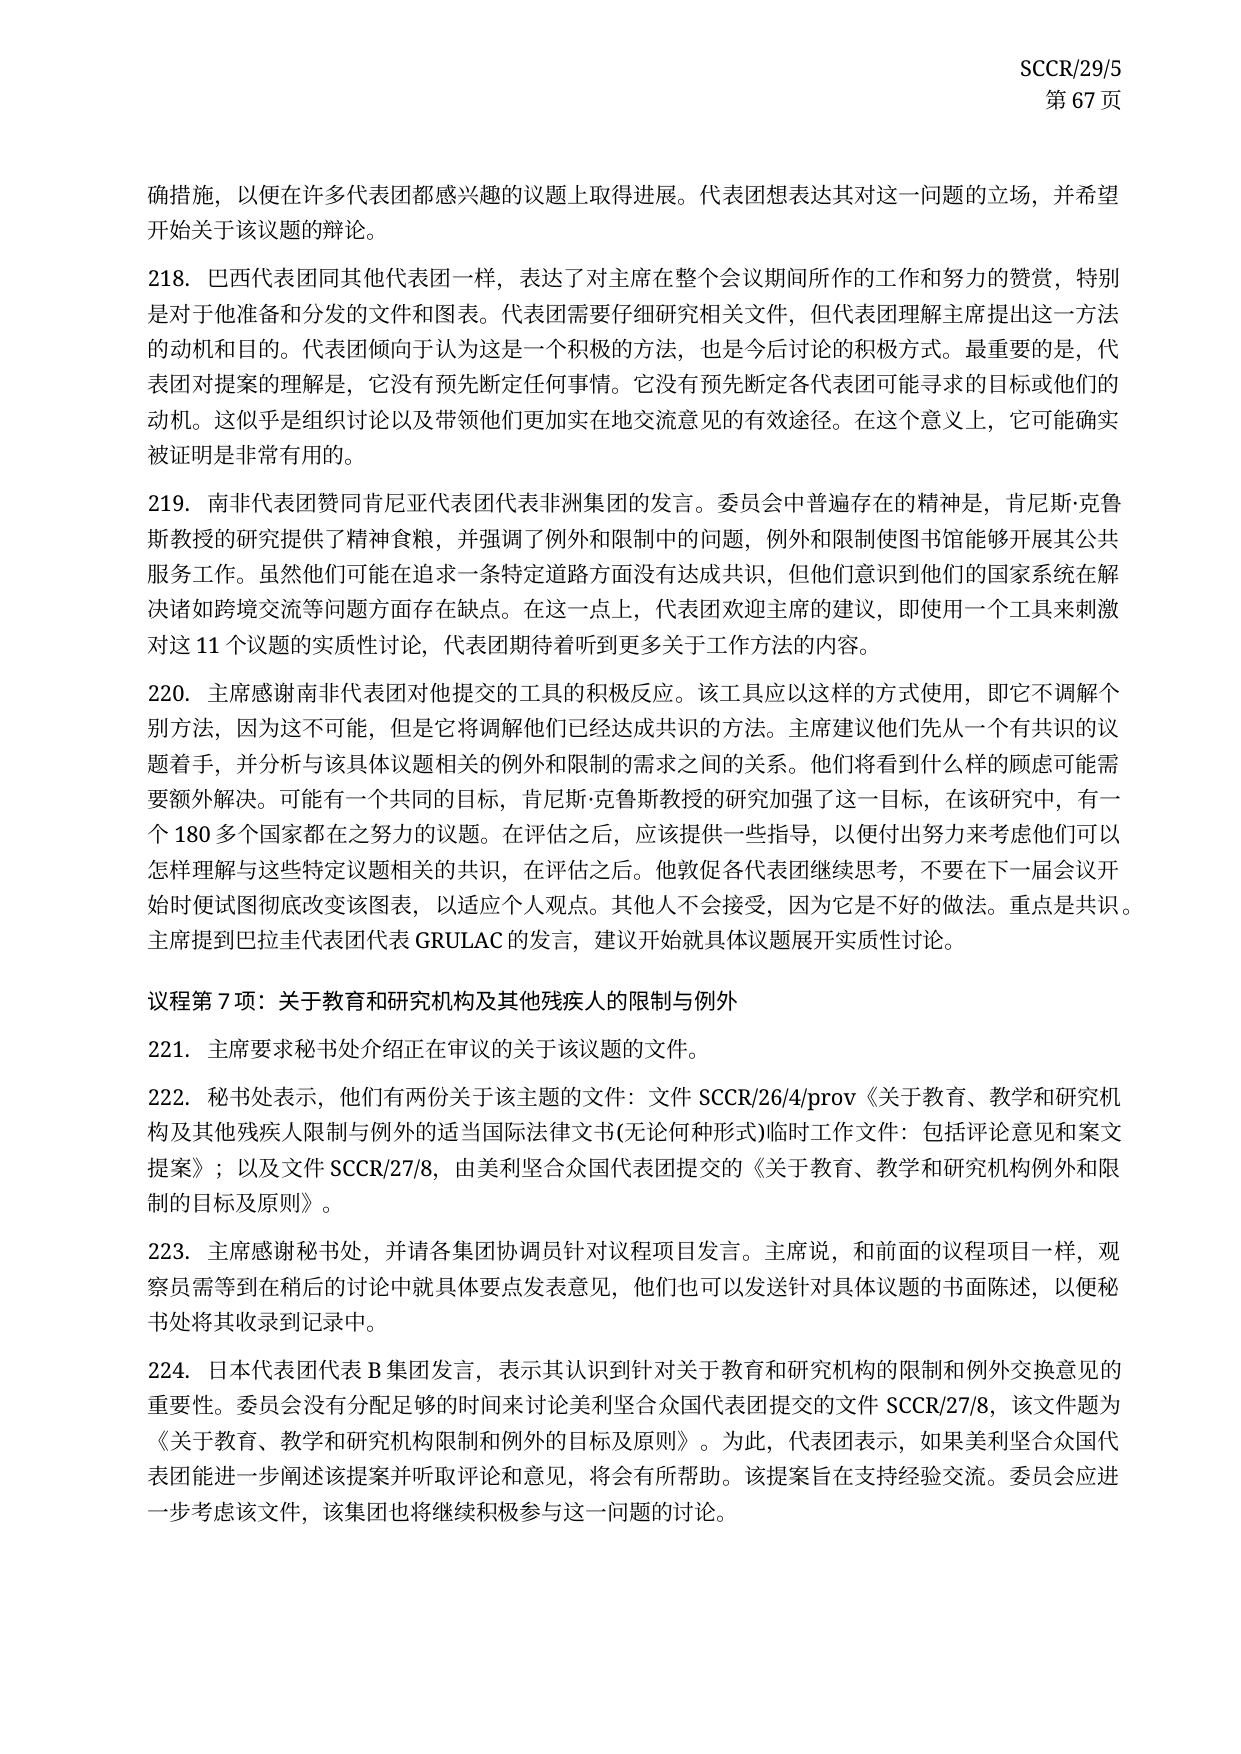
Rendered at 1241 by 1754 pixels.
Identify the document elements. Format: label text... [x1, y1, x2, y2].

list 南非代表团赞同肯尼亚代表团代表非洲集团的发言。委员会中普遍存在的精神是，肯尼斯·克鲁斯教授的研究提供了精神食粮，并强调了例外和限制中的问题，例外和限制使图书馆能够开展其公共服务工作。虽然他们可能在追求一条特定道路方面没有达成共识，但他们意识到他们的国家系统在解决诸如跨境交流等问题方面存在缺点。在这一点上，代表团欢迎主席的建议，即使用一个工具来刺激对这11个议题的实质性讨论，代表团期待着听到更多关于工作方法的内容。 [148, 482, 1122, 659]
subtitle 议程第7项：关于教育和研究机构及其他残疾人的限制与例外 [148, 980, 1122, 1016]
list 主席要求秘书处介绍正在审议的关于该议题的文件。 [148, 1028, 1122, 1064]
list 主席感谢秘书处，并请各集团协调员针对议程项目发言。主席说，和前面的议程项目一样，观察员需等到在稍后的讨论中就具体要点发表意见，他们也可以发送针对具体议题的书面陈述，以便秘书处将其收录到记录中。 [148, 1230, 1122, 1337]
list 日本代表团代表B集团发言，表示其认识到针对关于教育和研究机构的限制和例外交换意见的重要性。委员会没有分配足够的时间来讨论美利坚合众国代表团提交的文件SCCR/27/8，该文件题为《关于教育、教学和研究机构限制和例外的目标及原则》。为此，代表团表示，如果美利坚合众国代表团能进一步阐述该提案并听取评论和意见，将会有所帮助。该提案旨在支持经验交流。委员会应进一步考虑该文件，该集团也将继续积极参与这一问题的讨论。 [148, 1349, 1122, 1526]
list 秘书处表示，他们有两份关于该主题的文件：文件SCCR/26/4/prov《关于教育、教学和研究机构及其他残疾人限制与例外的适当国际法律文书(无论何种形式)临时工作文件：包括评论意见和案文提案》；以及文件SCCR/27/8，由美利坚合众国代表团提交的《关于教育、教学和研究机构例外和限制的目标及原则》。 [148, 1076, 1122, 1218]
list 主席感谢南非代表团对他提交的工具的积极反应。该工具应以这样的方式使用，即它不调解个别方法，因为这不可能，但是它将调解他们已经达成共识的方法。主席建议他们先从一个有共识的议题着手，并分析与该具体议题相关的例外和限制的需求之间的关系。他们将看到什么样的顾虑可能需要额外解决。可能有一个共同的目标，肯尼斯·克鲁斯教授的研究加强了这一目标，在该研究中，有一个180多个国家都在之努力的议题。在评估之后，应该提供一些指导，以便付出努力来考虑他们可以怎样理解与这些特定议题相关的共识，在评估之后。他敦促各代表团继续思考，不要在下一届会议开始时便试图彻底改变该图表，以适应个人观点。其他人不会接受，因为它是不好的做法。重点是共识。主席提到巴拉圭代表团代表GRULAC的发言，建议开始就具体议题展开实质性讨论。 [148, 672, 1122, 955]
list 巴西代表团同其他代表团一样，表达了对主席在整个会议期间所作的工作和努力的赞赏，特别是对于他准备和分发的文件和图表。代表团需要仔细研究相关文件，但代表团理解主席提出这一方法的动机和目的。代表团倾向于认为这是一个积极的方法，也是今后讨论的积极方式。最重要的是，代表团对提案的理解是，它没有预先断定任何事情。它没有预先断定各代表团可能寻求的目标或他们的动机。这似乎是组织讨论以及带领他们更加实在地交流意见的有效途径。在这个意义上，它可能确实被证明是非常有用的。 [148, 257, 1122, 470]
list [148, 174, 1122, 245]
